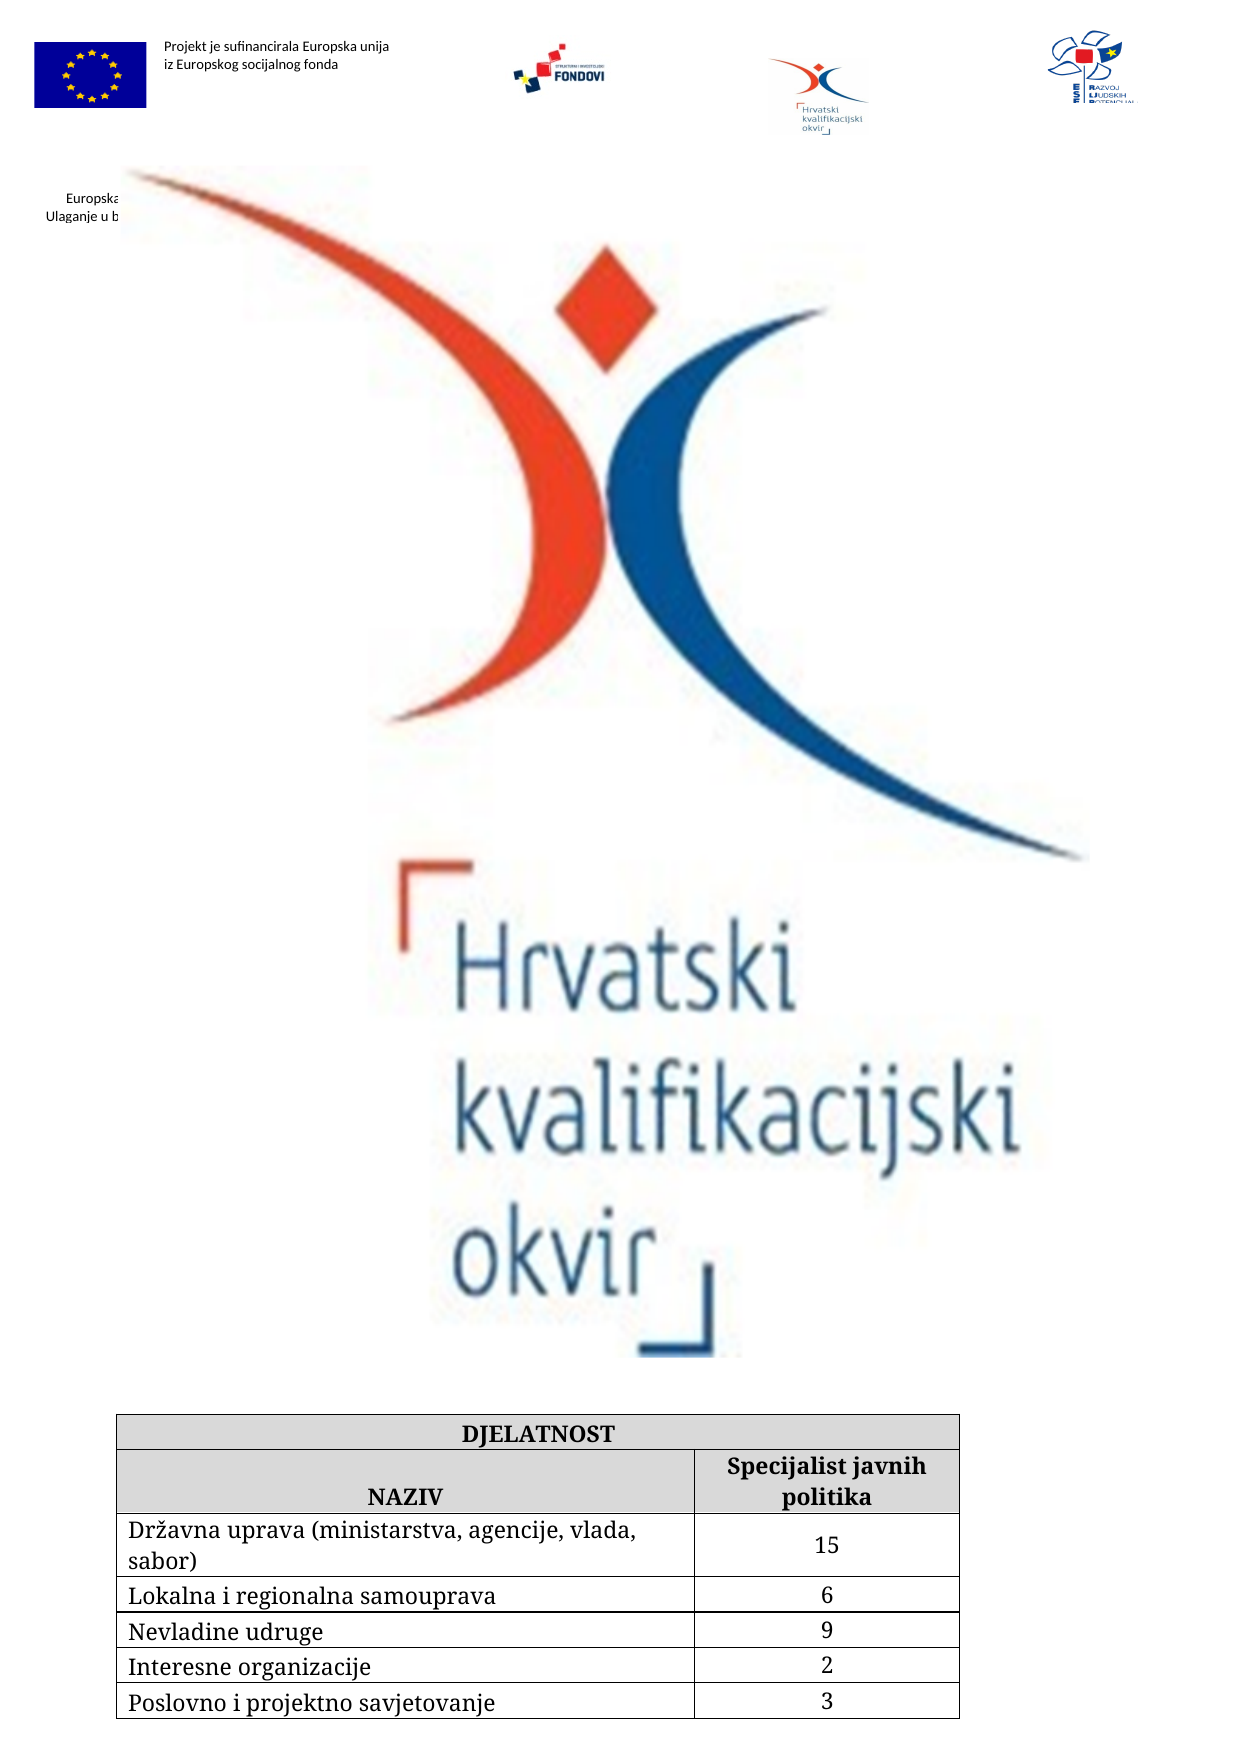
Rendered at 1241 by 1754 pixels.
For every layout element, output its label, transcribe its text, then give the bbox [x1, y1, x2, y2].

table_cell Nevladine udruge [117, 1613, 694, 1647]
table_header DJELATNOST [117, 1415, 959, 1449]
picture [1046, 30, 1138, 102]
table_cell Poslovno i projektno savjetovanje [117, 1683, 694, 1718]
table_cell NAZIV [117, 1450, 694, 1512]
table_cell Interesne organizacije [117, 1648, 694, 1682]
picture [767, 58, 869, 135]
picture [34, 42, 147, 108]
table_cell Specijalist javnih politika [695, 1450, 959, 1512]
table_cell 2 [695, 1648, 959, 1682]
table_cell Lokalna i regionalna samouprava [117, 1577, 694, 1611]
picture [118, 163, 1093, 1361]
picture [503, 35, 612, 105]
table_cell 3 [695, 1683, 959, 1718]
table_cell 6 [695, 1577, 959, 1611]
table_cell 9 [695, 1613, 959, 1647]
table_cell Državna uprava (ministarstva, agencije, vlada, sabor) [117, 1514, 694, 1576]
table_cell 15 [695, 1514, 959, 1576]
